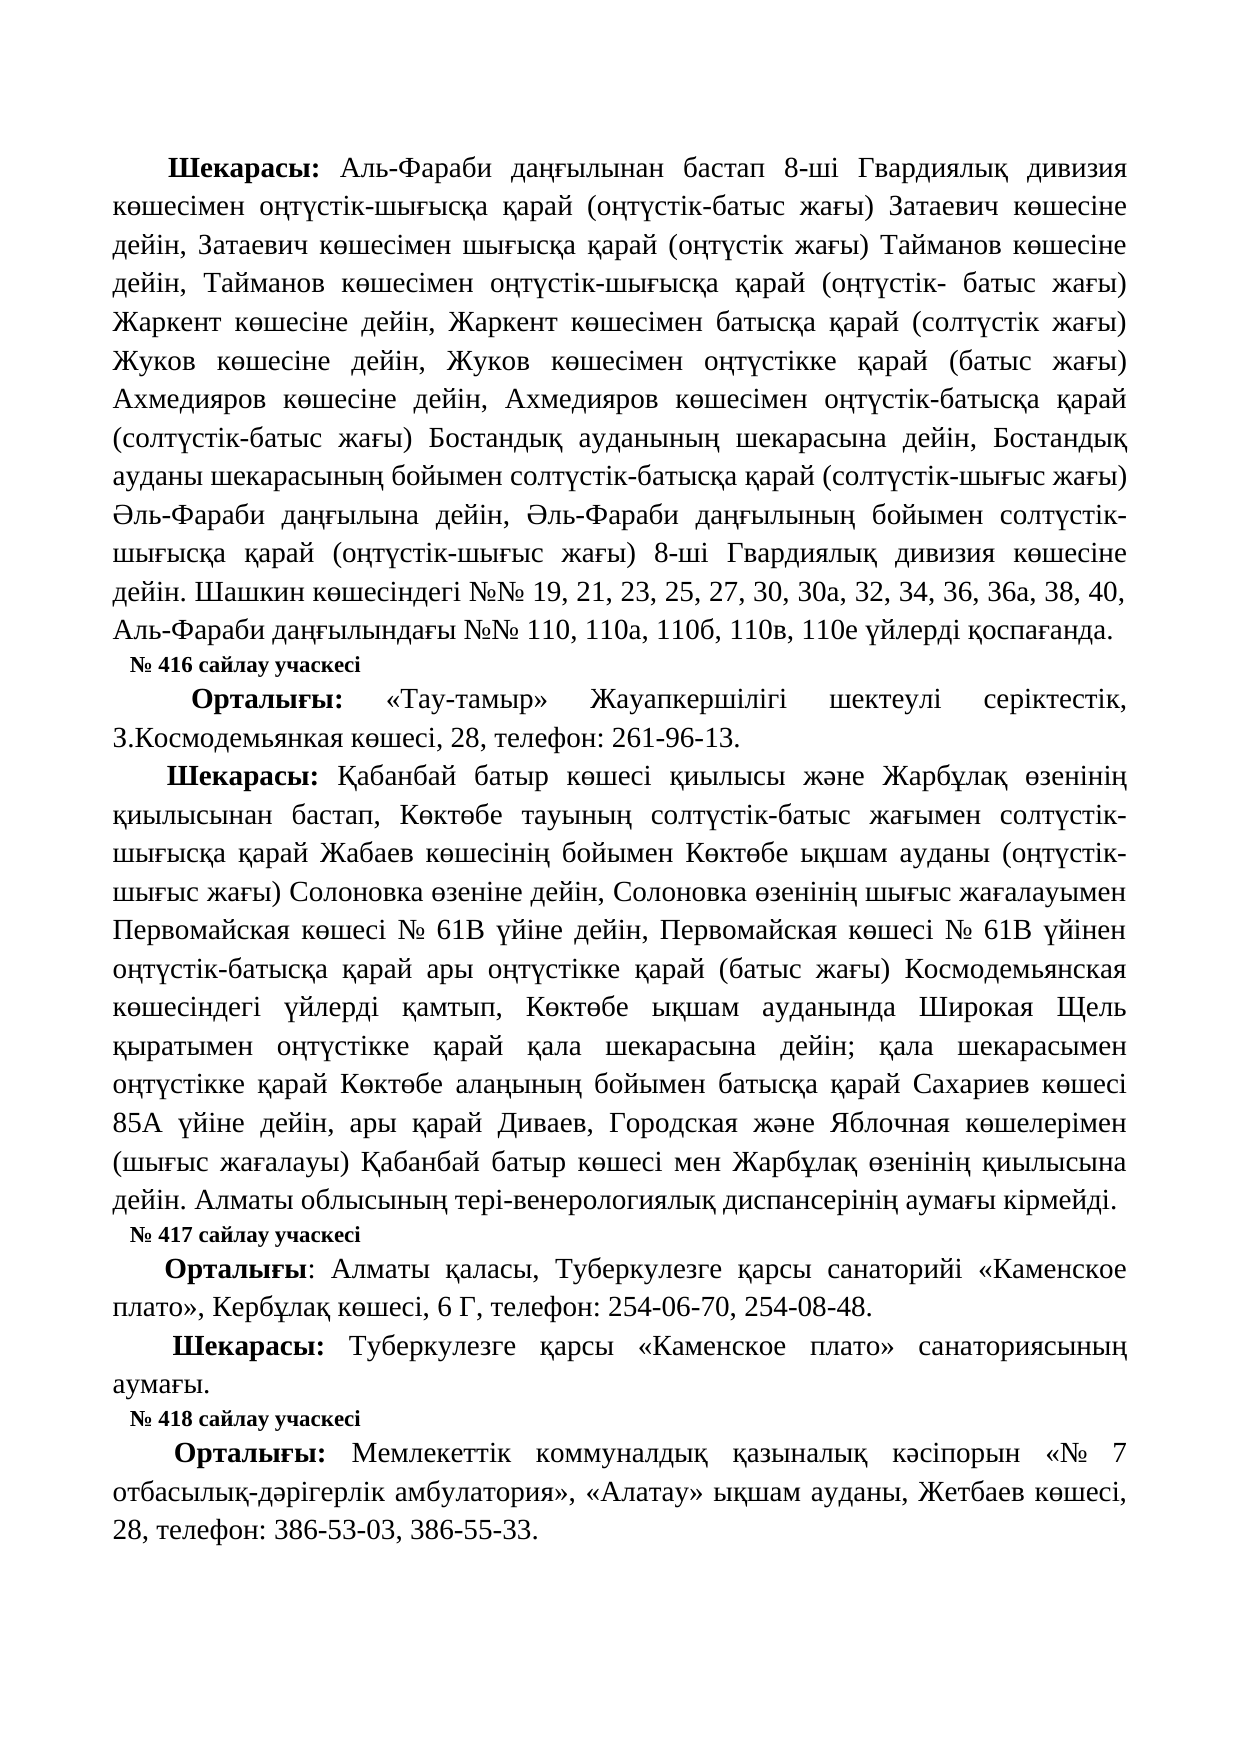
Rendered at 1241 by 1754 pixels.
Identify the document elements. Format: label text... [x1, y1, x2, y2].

text Шекарасы: Аль-Фараби даңғылынан бастап 8-ші Гвардиялық дивизия көшесімен оңтүстік-шығысқа қарай (оңтүстік-батыс жағы) Затаевич көшесіне дейін, Затаевич көшесімен шығысқа қарай (оңтүстік жағы) Тайманов көшесіне дейін, Тайманов көшесімен оңтүстік-шығысқа қарай (оңтүстік- батыс жағы) Жаркент көшесіне дейін, Жаркент көшесімен батысқа қарай (солтүстік жағы) Жуков көшесіне дейін, Жуков көшесімен оңтүстікке қарай (батыс жағы) Ахмедияров көшесіне дейін, Ахмедияров көшесімен оңтүстік-батысқа қарай (солтүстік-батыс жағы) Бостандық ауданының шекарасына дейін, Бостандық ауданы шекарасының бойымен солтүстік-батысқа қарай (солтүстік-шығыс жағы) Әль-Фараби даңғылына дейін, Әль-Фараби даңғылының бойымен солтүстік-шығысқа қарай (оңтүстік-шығыс жағы) 8-ші Гвардиялық дивизия көшесіне дейін. Шашкин көшесіндегі №№ 19, 21, 23, 25, 27, 30, 30а, 32, 34, 36, 36а, 38, 40, Аль-Фараби даңғылындағы №№ 110, 110а, 110б, 110в, 110е үйлерді қоспағанда. [112, 150, 1128, 646]
text № 417 сайлау учаскесі [112, 1221, 1128, 1247]
text Орталығы: Алматы қаласы, Туберкулезге қарсы санаторийі «Каменское плато», Кербұлақ көшесі, 6 Г, телефон: 254-06-70, 254-08-48. [112, 1251, 1128, 1323]
text Шекарасы: Қабанбай батыр көшесі қиылысы және Жарбұлақ өзенінің қиылысынан бастап, Көктөбе тауының солтүстік-батыс жағымен солтүстік-шығысқа қарай Жабаев көшесінің бойымен Көктөбе ықшам ауданы (оңтүстік-шығыс жағы) Солоновка өзеніне дейін, Солоновка өзенінің шығыс жағалауымен Первомайская көшесі № 61В үйіне дейін, Первомайская көшесі № 61В үйінен оңтүстік-батысқа қарай ары оңтүстікке қарай (батыс жағы) Космодемьянская көшесіндегі үйлерді қамтып, Көктөбе ықшам ауданында Широкая Щель қыратымен оңтүстікке қарай қала шекарасына дейін; қала шекарасымен оңтүстікке қарай Көктөбе алаңының бойымен батысқа қарай Сахариев көшесі 85А үйіне дейін, ары қарай Диваев, Городская және Яблочная көшелерімен (шығыс жағалауы) Қабанбай батыр көшесі мен Жарбұлақ өзенінің қиылысына дейін. Алматы облысының тері-венерологиялық диспансерінің аумағы кірмейді. [112, 758, 1128, 1216]
text № 418 сайлау учаскесі [112, 1405, 1128, 1432]
text Шекарасы: Туберкулезге қарсы «Каменское плато» санаториясының аумағы. [112, 1328, 1128, 1400]
text № 416 сайлау учаскесі [112, 651, 1128, 677]
text Орталығы: «Тау-тамыр» Жауапкершілігі шектеулі серіктестік, З.Космодемьянкая көшесі, 28, телефон: 261-96-13. [112, 681, 1128, 753]
text Орталығы: Мемлекеттік коммуналдық қазыналық кәсіпорын «№ 7 отбасылық-дәрігерлік амбулатория», «Алатау» ықшам ауданы, Жетбаев көшесі, 28, телефон: 386-53-03, 386-55-33. [112, 1435, 1128, 1546]
